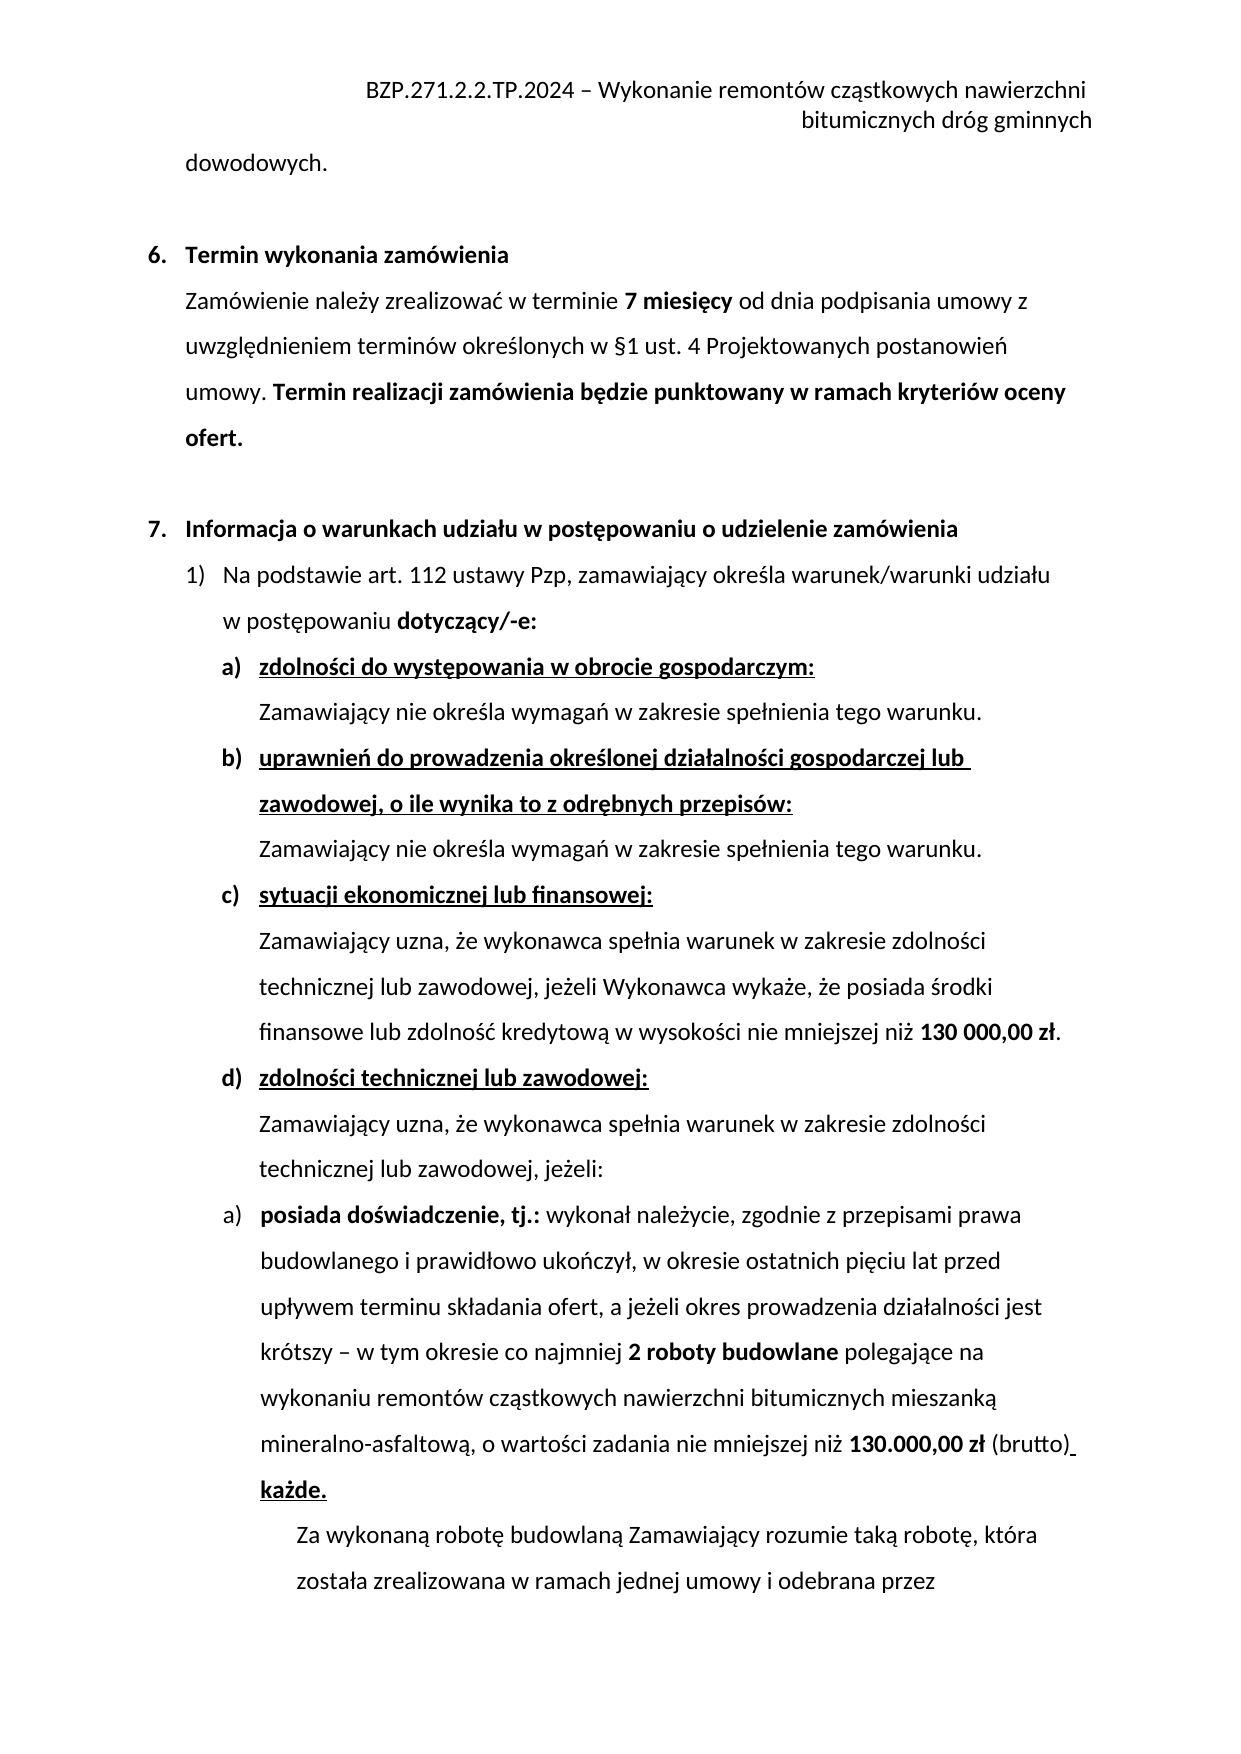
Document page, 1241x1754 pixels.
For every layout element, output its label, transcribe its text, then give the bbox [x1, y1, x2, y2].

list Informacja o warunkach udziału w postępowaniu o udzielenie zamówienia [148, 513, 1093, 544]
list Zamówienie należy zrealizować w terminie 7 miesięcy od dnia podpisania umowy z uwzględnieniem terminów określonych w §1 ust. 4 Projektowanych postanowień umowy. Termin realizacji zamówienia będzie punktowany w ramach kryteriów oceny ofert. [185, 285, 1093, 452]
list zdolności do występowania w obrocie gospodarczym: [221, 651, 1093, 681]
list zdolności technicznej lub zawodowej: [221, 1062, 1093, 1093]
list posiada doświadczenie, tj.: wykonał należycie, zgodnie z przepisami prawa budowlanego i prawidłowo ukończył, w okresie ostatnich pięciu lat przed upływem terminu składania ofert, a jeżeli okres prowadzenia działalności jest krótszy – w tym okresie co najmniej 2 roboty budowlane polegające na wykonaniu remontów cząstkowych nawierzchni bitumicznych mieszanką mineralno-asfaltową, o wartości zadania nie mniejszej niż 130.000,00 zł (brutto) każde. [223, 1199, 1093, 1504]
list uprawnień do prowadzenia określonej działalności gospodarczej lub zawodowej, o ile wynika to z odrębnych przepisów: [221, 742, 1093, 818]
text Zamawiający nie określa wymagań w zakresie spełnienia tego warunku. [259, 696, 1093, 727]
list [185, 148, 1093, 178]
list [296, 1519, 1093, 1596]
list sytuacji ekonomicznej lub finansowej: [221, 879, 1093, 910]
list Zamawiający nie określa wymagań w zakresie spełnienia tego warunku. [259, 833, 1093, 864]
list Zamawiający uzna, że wykonawca spełnia warunek w zakresie zdolności technicznej lub zawodowej, jeżeli Wykonawca wykaże, że posiada środki finansowe lub zdolność kredytową w wysokości nie mniejszej niż 130 000,00 zł. [259, 925, 1093, 1047]
list Na podstawie art. 112 ustawy Pzp, zamawiający określa warunek/warunki udziału w postępowaniu dotyczący/-e: [185, 559, 1093, 635]
list Zamawiający uzna, że wykonawca spełnia warunek w zakresie zdolności technicznej lub zawodowej, jeżeli: [259, 1108, 1093, 1184]
list Termin wykonania zamówienia [148, 239, 1093, 269]
